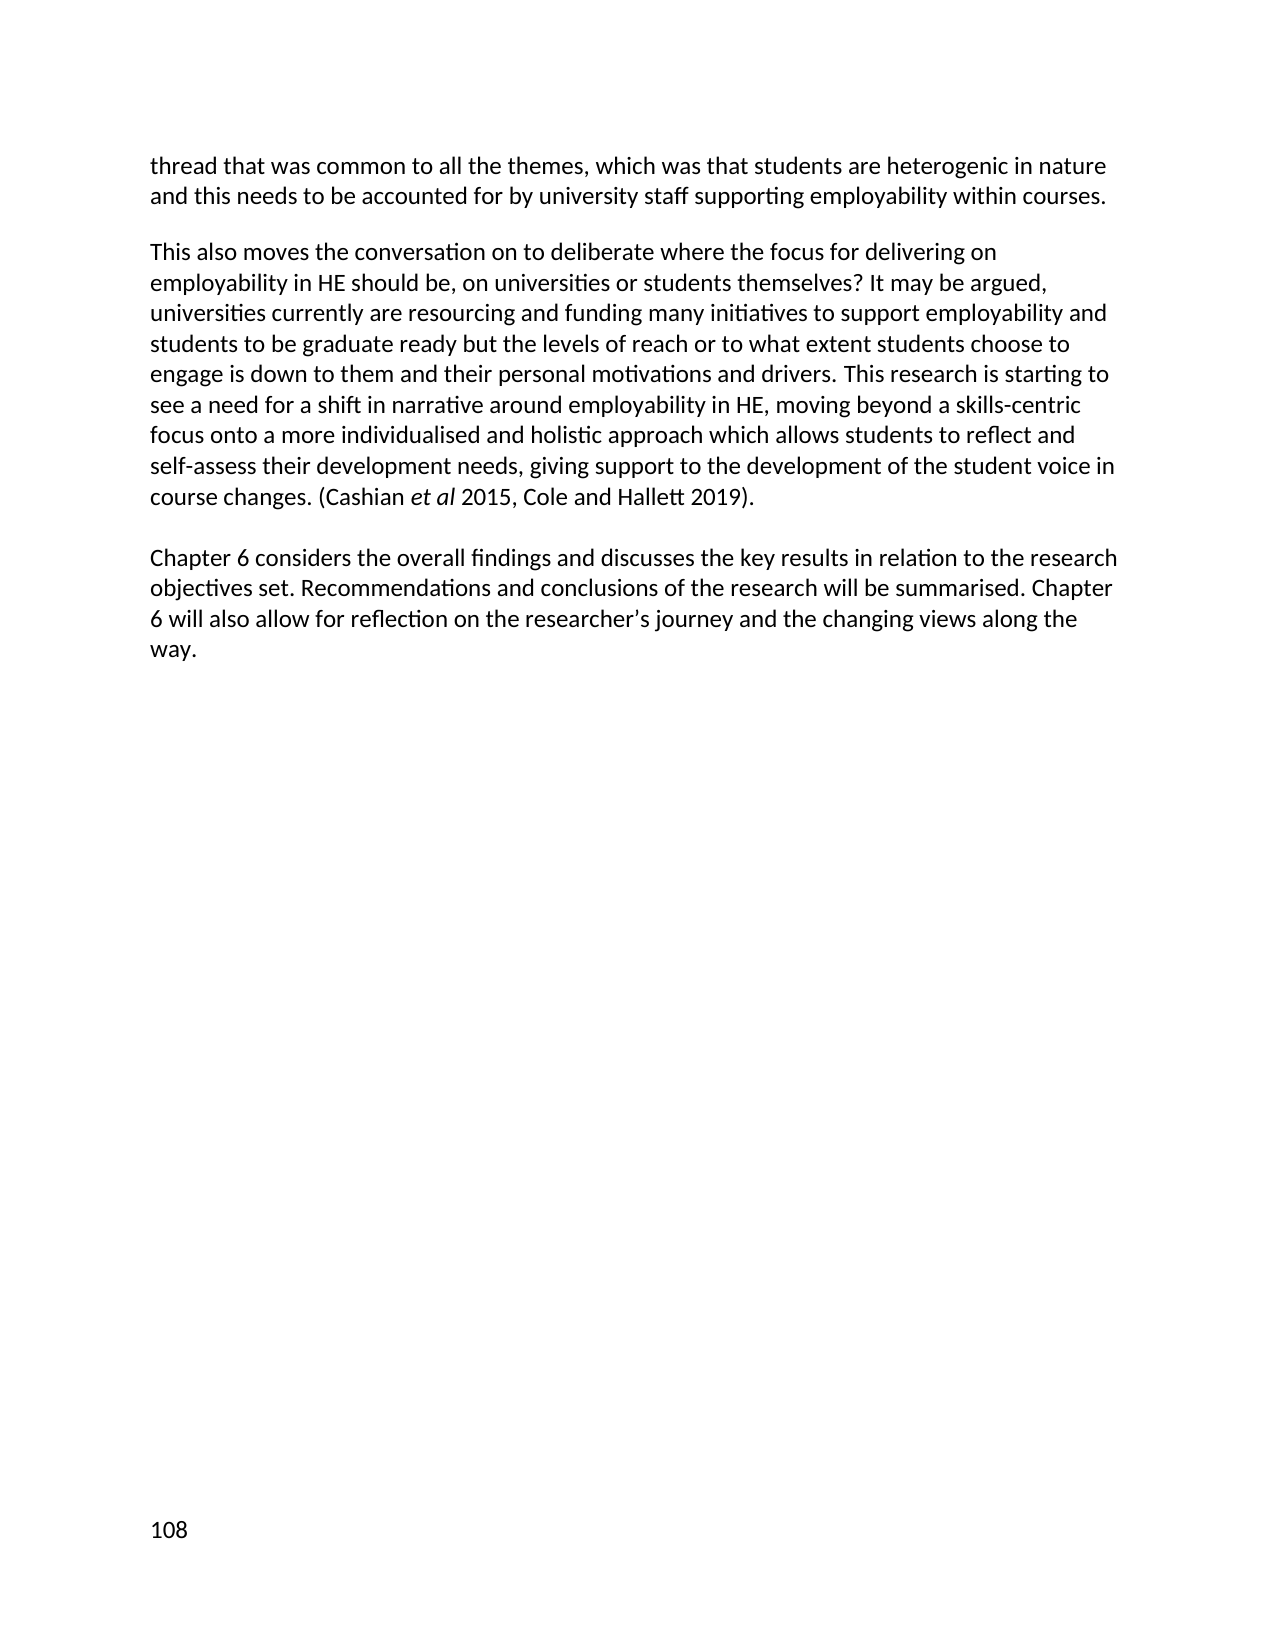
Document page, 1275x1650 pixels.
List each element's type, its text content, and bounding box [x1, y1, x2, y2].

text Chapter 6 considers the overall findings and discusses the key results in relation to the research objectives set. Recommendations and conclusions of the research will be summarised. Chapter 6 will also allow for reflection on the researcher’s journey and the changing views along the way. [150, 542, 1125, 664]
text This also moves the conversation on to deliberate where the focus for delivering on employability in HE should be, on universities or students themselves? It may be argued, universities currently are resourcing and funding many initiatives to support employability and students to be graduate ready but the levels of reach or to what extent students choose to engage is down to them and their personal motivations and drivers. This research is starting to see a need for a shift in narrative around employability in HE, moving beyond a skills-centric focus onto a more individualised and holistic approach which allows students to reflect and self-assess their development needs, giving support to the development of the student voice in course changes. (Cashian et al 2015, Cole and Hallett 2019). [150, 237, 1125, 511]
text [150, 150, 1125, 211]
